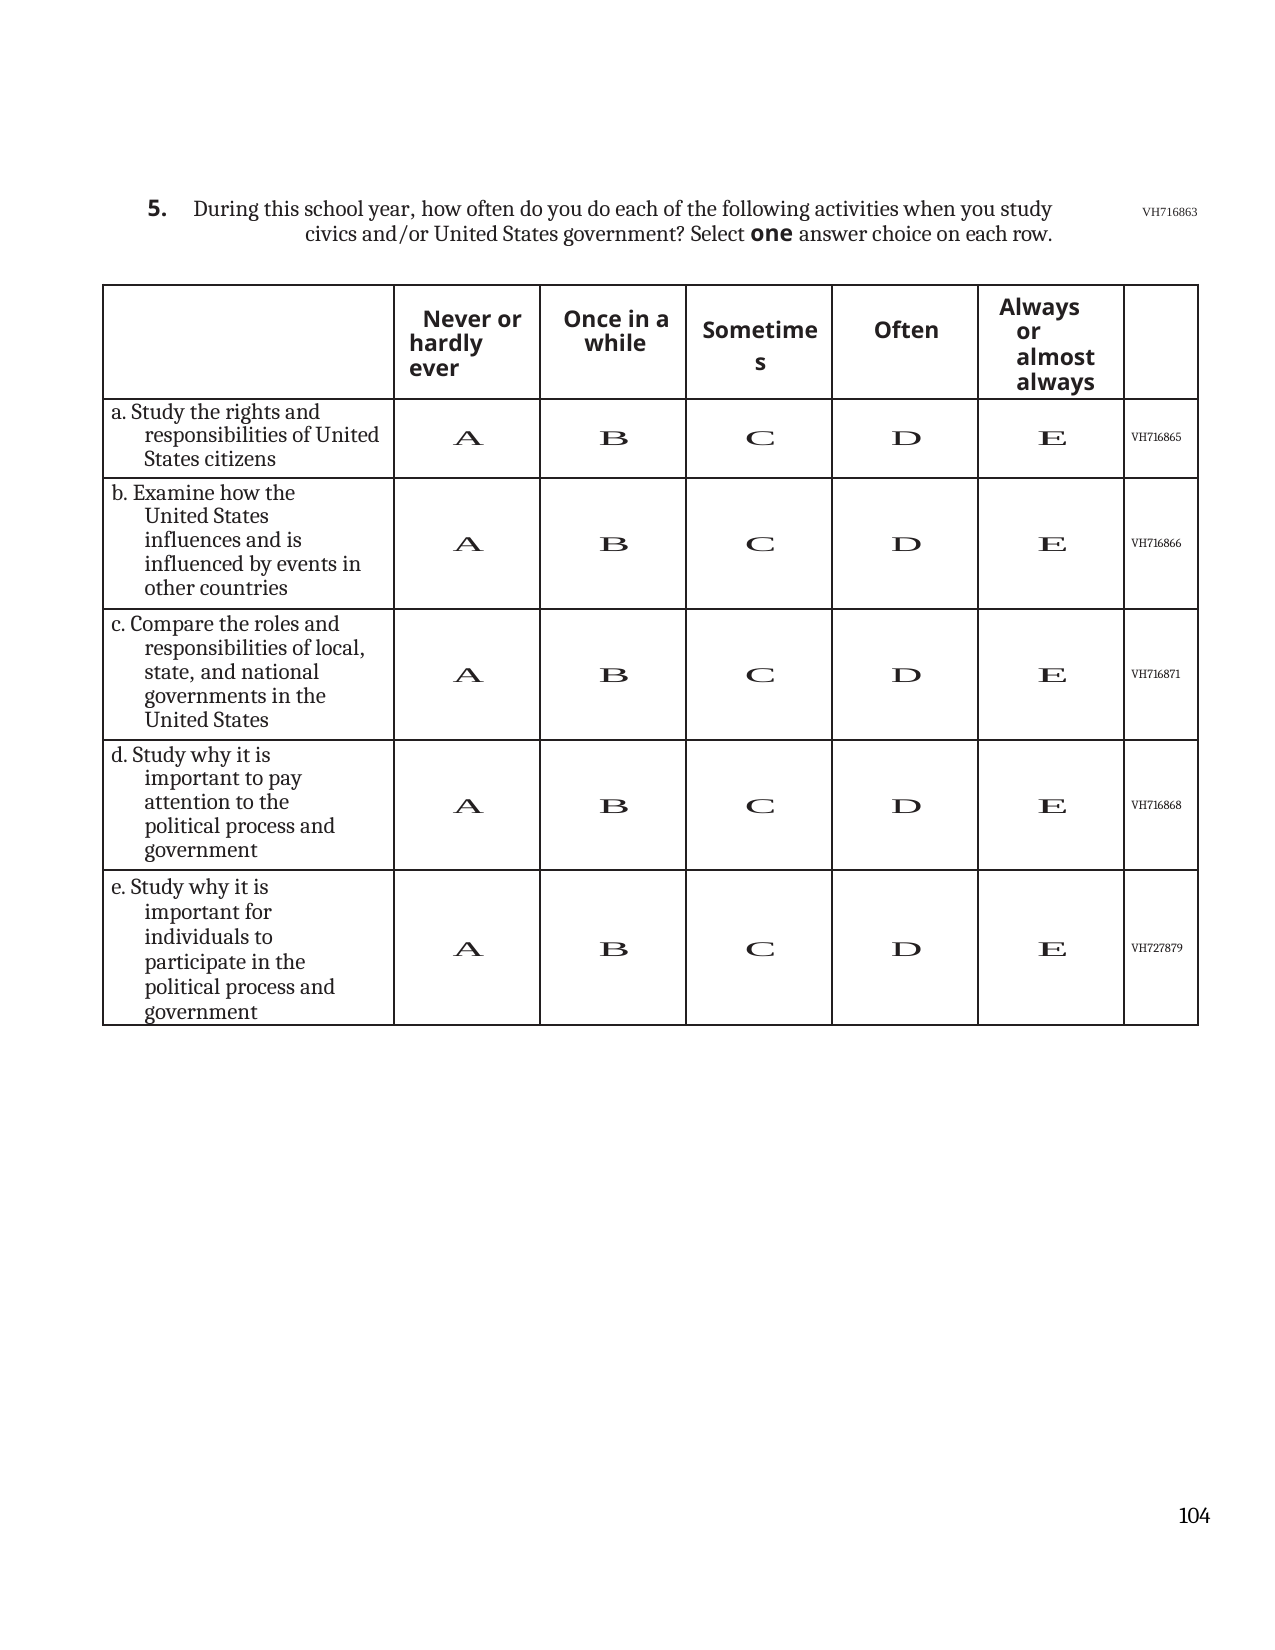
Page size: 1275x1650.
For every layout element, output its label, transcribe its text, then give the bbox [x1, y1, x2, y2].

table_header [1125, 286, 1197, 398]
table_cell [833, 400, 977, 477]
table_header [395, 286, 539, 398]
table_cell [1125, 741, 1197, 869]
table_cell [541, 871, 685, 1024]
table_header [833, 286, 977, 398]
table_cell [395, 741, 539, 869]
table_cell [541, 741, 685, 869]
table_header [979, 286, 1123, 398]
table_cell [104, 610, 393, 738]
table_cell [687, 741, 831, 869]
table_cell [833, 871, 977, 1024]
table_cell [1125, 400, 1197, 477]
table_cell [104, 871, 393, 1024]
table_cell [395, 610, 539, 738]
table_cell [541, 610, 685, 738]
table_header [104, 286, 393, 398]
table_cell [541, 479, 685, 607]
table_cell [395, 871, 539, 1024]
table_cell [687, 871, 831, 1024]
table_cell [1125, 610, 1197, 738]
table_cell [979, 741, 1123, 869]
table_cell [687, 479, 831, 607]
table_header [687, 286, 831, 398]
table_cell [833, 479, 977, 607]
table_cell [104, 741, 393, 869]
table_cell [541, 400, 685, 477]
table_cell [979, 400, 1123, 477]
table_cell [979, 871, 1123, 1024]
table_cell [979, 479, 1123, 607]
text VH716863 [1142, 205, 1210, 219]
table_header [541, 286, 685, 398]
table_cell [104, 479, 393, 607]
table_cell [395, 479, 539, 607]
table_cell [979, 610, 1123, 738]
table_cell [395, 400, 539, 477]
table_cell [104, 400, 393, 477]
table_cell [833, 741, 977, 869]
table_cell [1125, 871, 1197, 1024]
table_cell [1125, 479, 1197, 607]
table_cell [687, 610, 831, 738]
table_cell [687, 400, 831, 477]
list During this school year, how often do you do each of the following activities when you study civics and/or United States government? Select one answer choice on each row. [103, 195, 1053, 248]
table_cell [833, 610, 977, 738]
